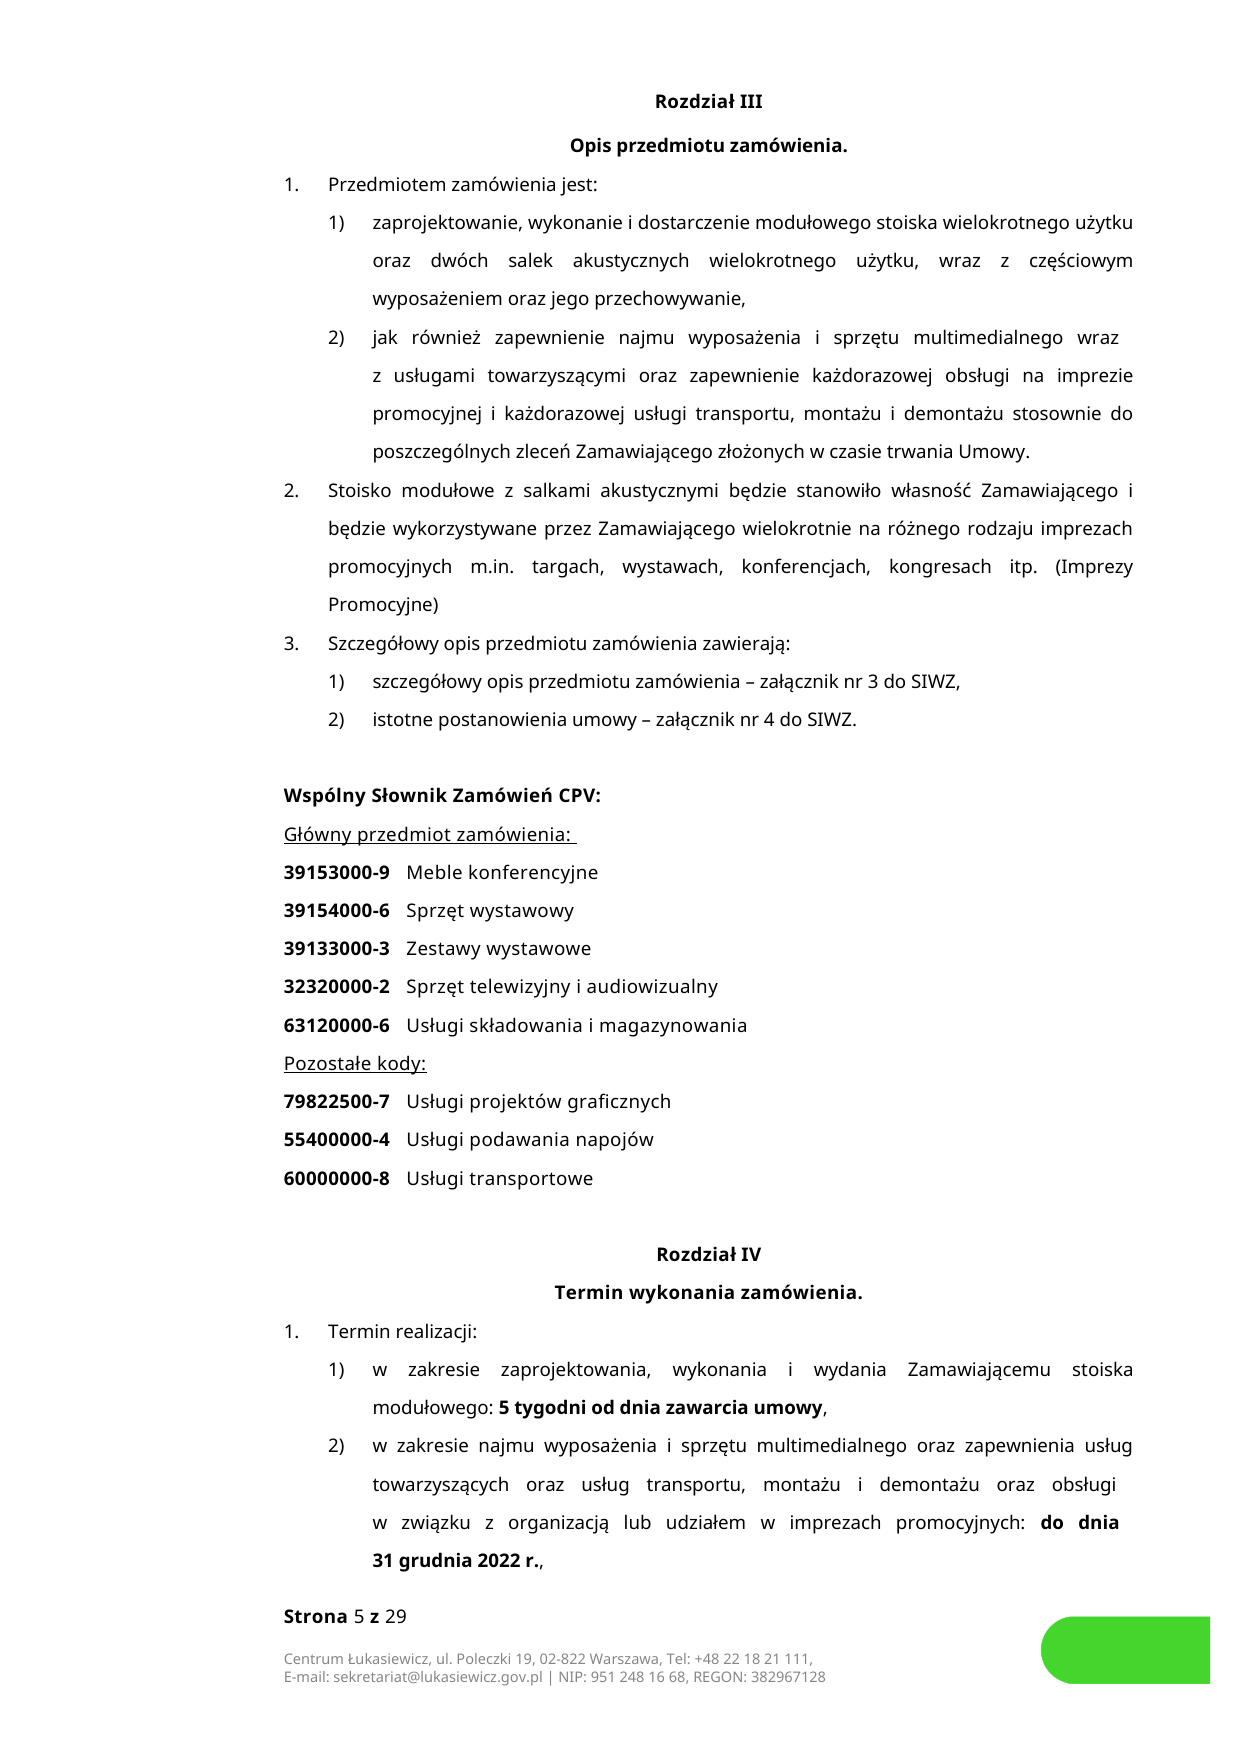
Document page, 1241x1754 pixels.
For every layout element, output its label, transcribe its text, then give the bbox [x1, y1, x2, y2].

text Rozdział III [283, 89, 1134, 114]
subtitle Rozdział IV [283, 1241, 1134, 1267]
text Główny przedmiot zamówienia: [283, 821, 1134, 846]
text 39153000-9 Meble konferencyjne [283, 859, 1134, 885]
text Wspólny Słownik Zamówień CPV: [283, 783, 1134, 808]
text Opis przedmiotu zamówienia. [283, 133, 1134, 158]
list szczegółowy opis przedmiotu zamówienia – załącznik nr 3 do SIWZ, [328, 668, 1134, 693]
list Termin realizacji: [283, 1318, 1134, 1343]
text 39154000-6 Sprzęt wystawowy [283, 897, 1134, 923]
list zaprojektowanie, wykonanie i dostarczenie modułowego stoiska wielokrotnego użytku oraz dwóch salek akustycznych wielokrotnego użytku, wraz z częściowym wyposażeniem oraz jego przechowywanie, [328, 209, 1134, 311]
picture [1037, 1612, 1239, 1752]
list Przedmiotem zamówienia jest: [283, 171, 1134, 197]
subtitle Termin wykonania zamówienia. [283, 1280, 1134, 1305]
list Stoisko modułowe z salkami akustycznymi będzie stanowiło własność Zamawiającego i będzie wykorzystywane przez Zamawiającego wielokrotnie na różnego rodzaju imprezach promocyjnych m.in. targach, wystawach, konferencjach, kongresach itp. (Imprezy Promocyjne) [283, 477, 1134, 617]
list w zakresie zaprojektowania, wykonania i wydania Zamawiającemu stoiska modułowego: 5 tygodni od dnia zawarcia umowy, [328, 1356, 1134, 1420]
text 79822500-7 Usługi projektów graficznych [283, 1088, 1134, 1114]
list istotne postanowienia umowy – załącznik nr 4 do SIWZ. [328, 706, 1134, 732]
text 60000000-8 Usługi transportowe [283, 1165, 1134, 1191]
text 55400000-4 Usługi podawania napojów [283, 1127, 1134, 1152]
text Pozostałe kody: [283, 1050, 1134, 1076]
text 39133000-3 Zestawy wystawowe [283, 936, 1134, 961]
list Szczegółowy opis przedmiotu zamówienia zawierają: [283, 630, 1134, 655]
list jak również zapewnienie najmu wyposażenia i sprzętu multimedialnego wraz z usługami towarzyszącymi oraz zapewnienie każdorazowej obsługi na imprezie promocyjnej i każdorazowej usługi transportu, montażu i demontażu stosownie do poszczególnych zleceń Zamawiającego złożonych w czasie trwania Umowy. [328, 324, 1134, 464]
text 63120000-6 Usługi składowania i magazynowania [283, 1012, 1134, 1038]
text 32320000-2 Sprzęt telewizyjny i audiowizualny [283, 974, 1134, 999]
list w zakresie najmu wyposażenia i sprzętu multimedialnego oraz zapewnienia usług towarzyszących oraz usług transportu, montażu i demontażu oraz obsługi w związku z organizacją lub udziałem w imprezach promocyjnych: do dnia 31 grudnia 2022 r., [328, 1433, 1134, 1573]
